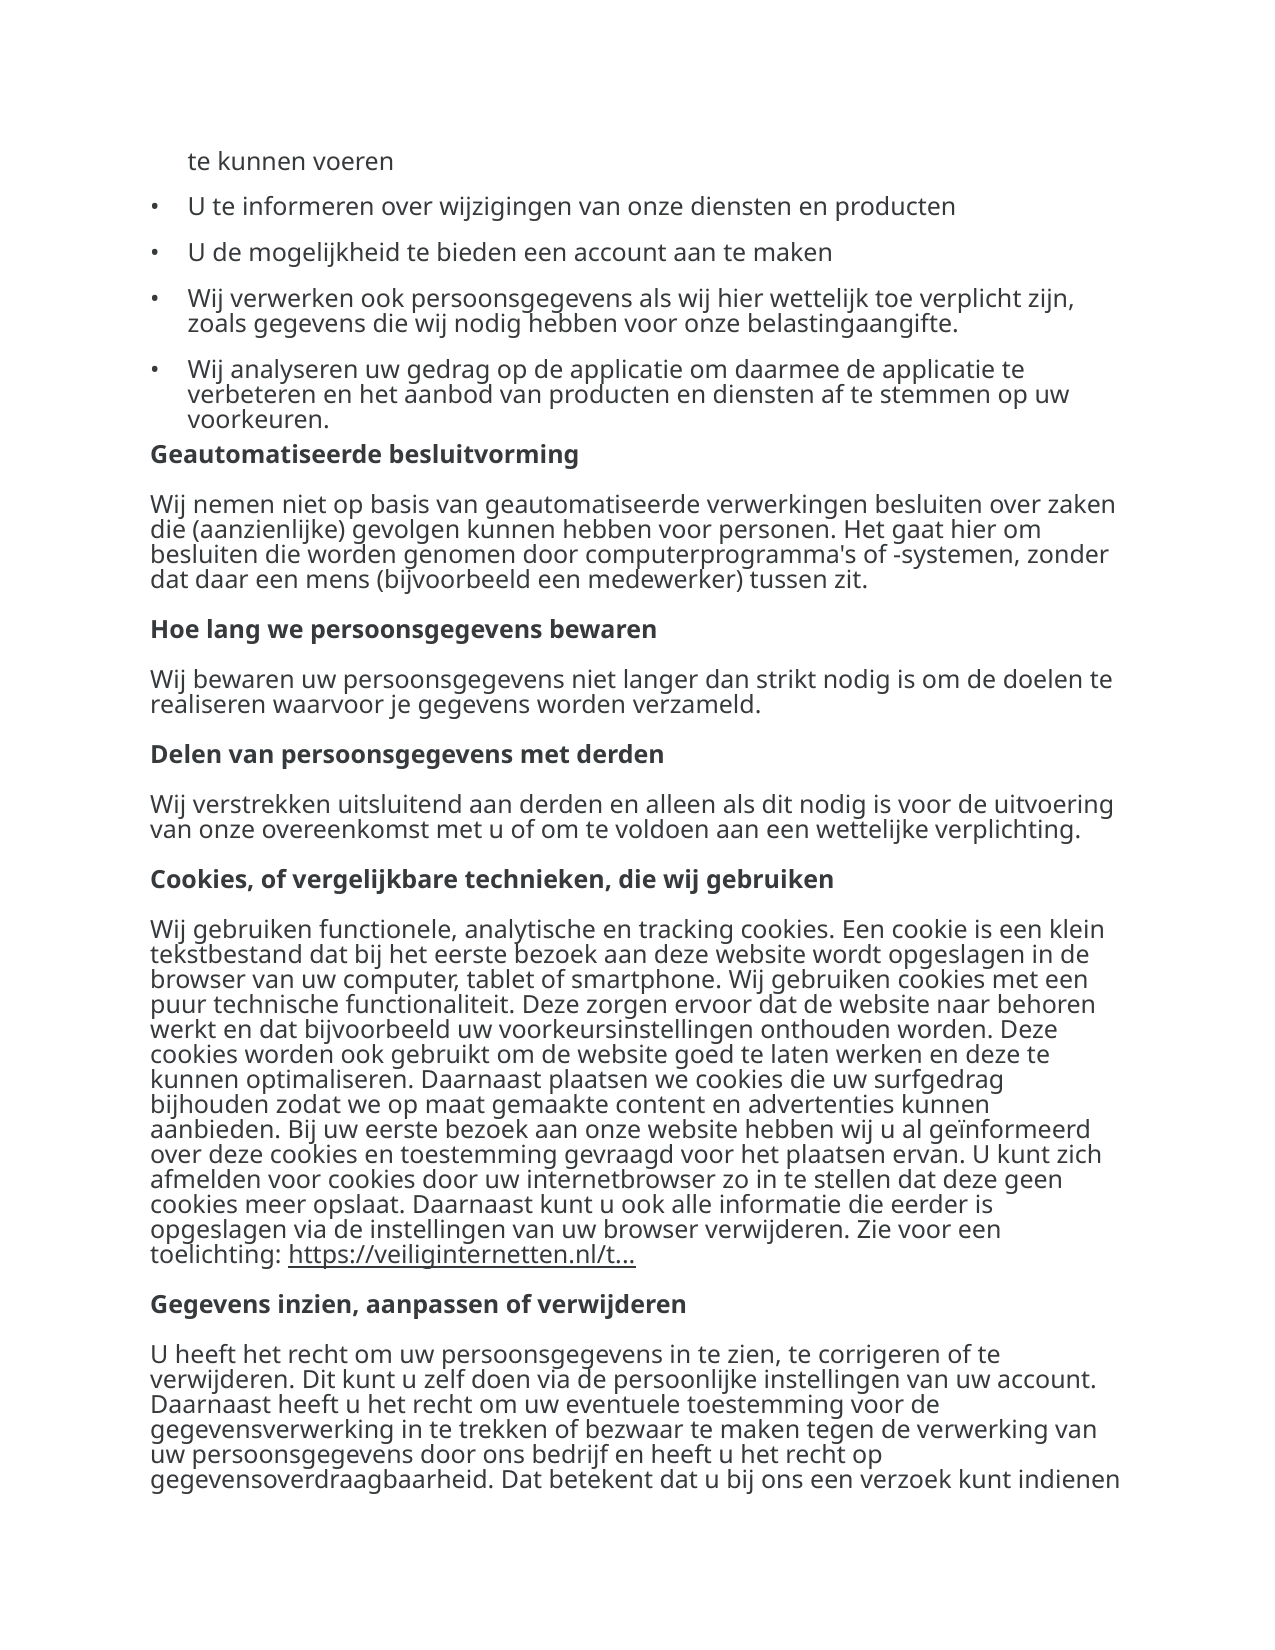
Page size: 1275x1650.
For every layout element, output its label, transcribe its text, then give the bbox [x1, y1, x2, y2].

text Geautomatiseerde besluitvorming [150, 444, 1125, 469]
text Delen van persoonsgegevens met derden [150, 744, 1125, 769]
text Wij nemen niet op basis van geautomatiseerde verwerkingen besluiten over zaken die (aanzienlijke) gevolgen kunnen hebben voor personen. Het gaat hier om besluiten die worden genomen door computerprogramma's of -systemen, zonder dat daar een mens (bijvoorbeeld een medewerker) tussen zit. [150, 494, 1125, 594]
text Wij verstrekken uitsluitend aan derden en alleen als dit nodig is voor de uitvoering van onze overeenkomst met u of om te voldoen aan een wettelijke verplichting. [150, 794, 1125, 844]
list U te informeren over wijzigingen van onze diensten en producten [150, 196, 1125, 221]
list Wij verwerken ook persoonsgegevens als wij hier wettelijk toe verplicht zijn, zoals gegevens die wij nodig hebben voor onze belastingaangifte. [150, 287, 1125, 337]
list Wij analyseren uw gedrag op de applicatie om daarmee de applicatie te verbeteren en het aanbod van producten en diensten af te stemmen op uw voorkeuren. [150, 358, 1125, 433]
text Hoe lang we persoonsgegevens bewaren [150, 619, 1125, 644]
text Cookies, of vergelijkbare technieken, die wij gebruiken [150, 869, 1125, 894]
text Wij bewaren uw persoonsgegevens niet langer dan strikt nodig is om de doelen te realiseren waarvoor je gegevens worden verzameld. [150, 669, 1125, 719]
list U de mogelijkheid te bieden een account aan te maken [150, 242, 1125, 267]
text Wij gebruiken functionele, analytische en tracking cookies. Een cookie is een klein tekstbestand dat bij het eerste bezoek aan deze website wordt opgeslagen in de browser van uw computer, tablet of smartphone. Wij gebruiken cookies met een puur technische functionaliteit. Deze zorgen ervoor dat de website naar behoren werkt en dat bijvoorbeeld uw voorkeursinstellingen onthouden worden. Deze cookies worden ook gebruikt om de website goed te laten werken en deze te kunnen optimaliseren. Daarnaast plaatsen we cookies die uw surfgedrag bijhouden zodat we op maat gemaakte content en advertenties kunnen aanbieden. Bij uw eerste bezoek aan onze website hebben wij u al geïnformeerd over deze cookies en toestemming gevraagd voor het plaatsen ervan. U kunt zich afmelden voor cookies door uw internetbrowser zo in te stellen dat deze geen cookies meer opslaat. Daarnaast kunt u ook alle informatie die eerder is opgeslagen via de instellingen van uw browser verwijderen. Zie voor een toelichting: https://veiliginternetten.nl/t... [150, 919, 1125, 1269]
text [150, 1344, 1125, 1494]
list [150, 150, 1125, 175]
text Gegevens inzien, aanpassen of verwijderen [150, 1294, 1125, 1319]
